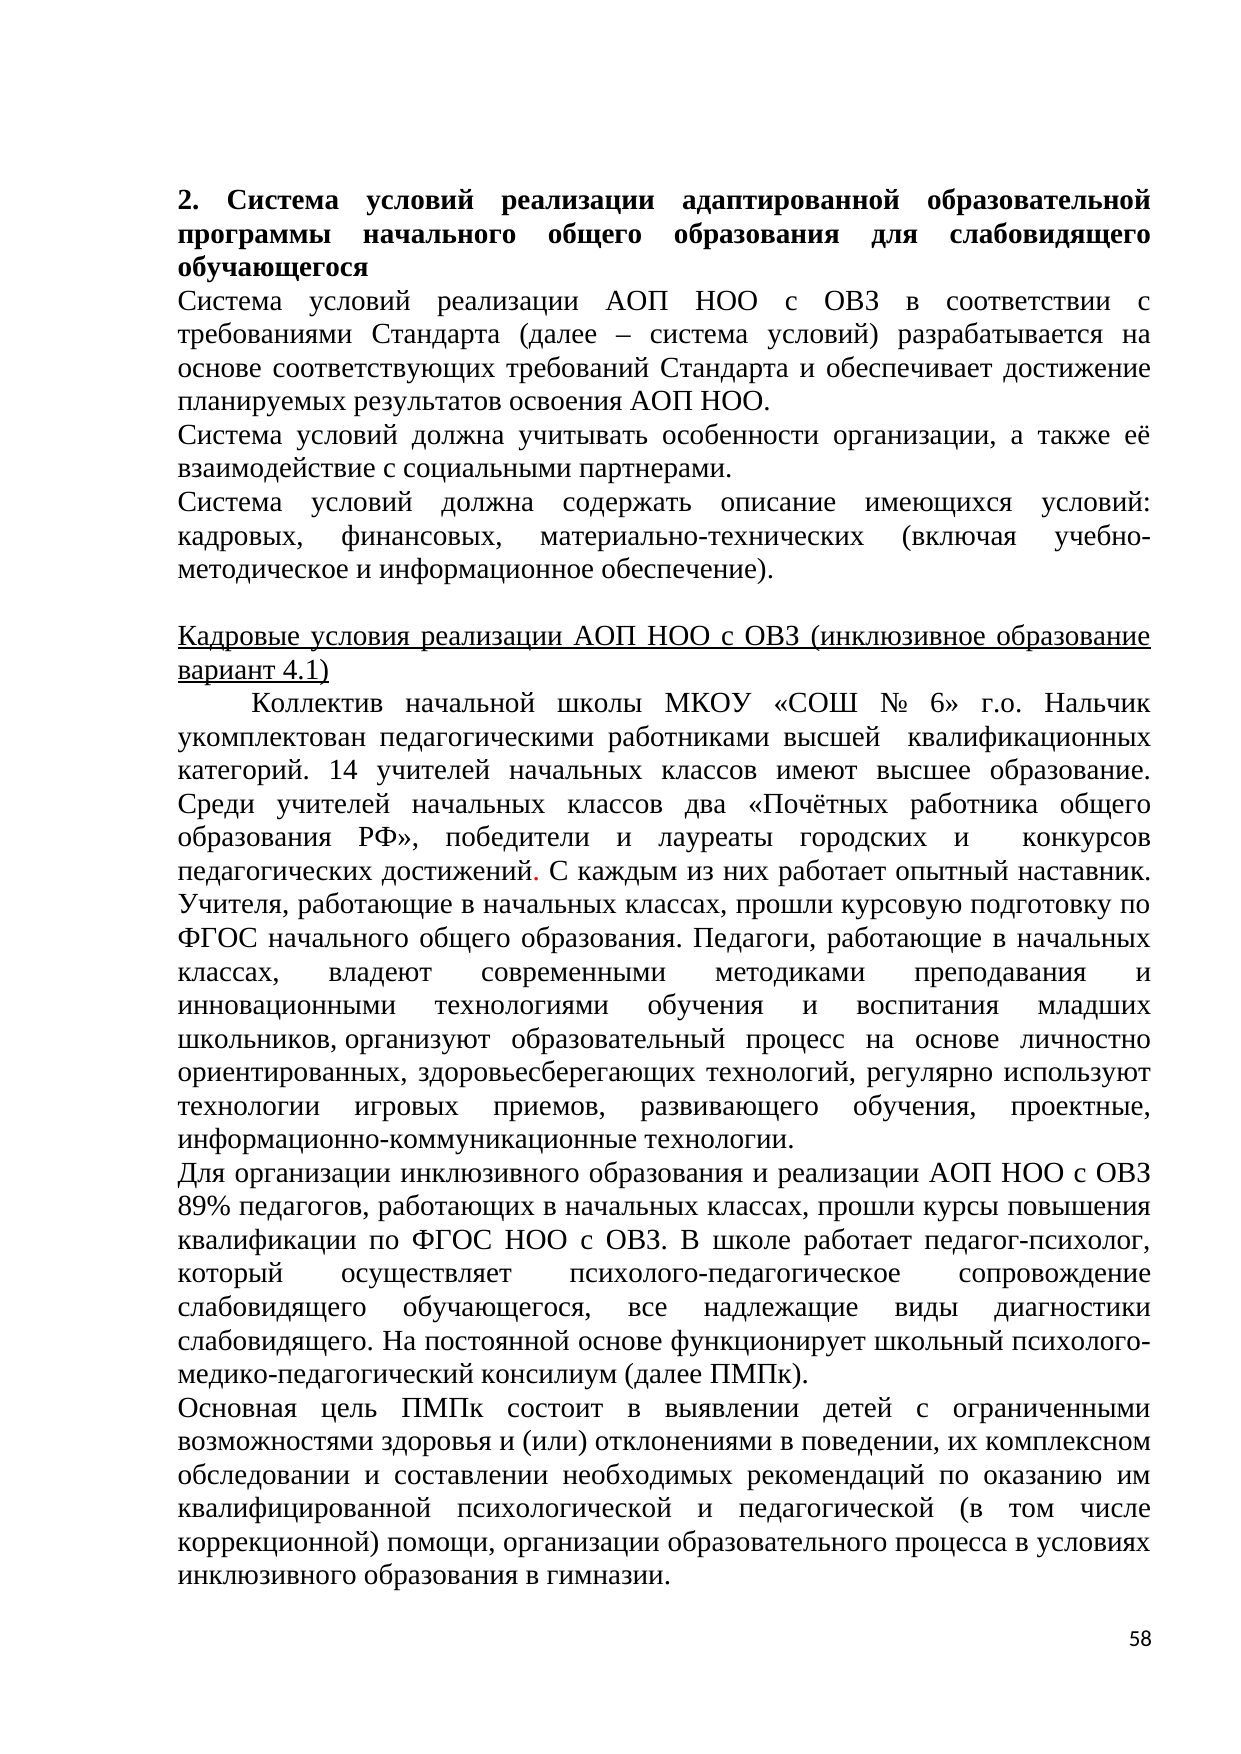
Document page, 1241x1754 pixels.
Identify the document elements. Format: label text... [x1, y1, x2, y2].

text Основная цель ПМПк состоит в выявлении детей с ограниченными возможностями здоровья и (или) отклонениями в поведении, их комплексном обследовании и составлении необходимых рекомендаций по оказанию им квалифицированной психологической и педагогической (в том числе коррекционной) помощи, организации образовательного процесса в условиях инклюзивного образования в гимназии. [177, 1390, 1152, 1591]
text Кадровые условия реализации АОП НОО с ОВЗ (инклюзивное образование вариант 4.1) [177, 618, 1152, 685]
text Система условий реализации АОП НОО с ОВЗ в соответствии с требованиями Стандарта (далее – система условий) разрабатывается на основе соответствующих требований Стандарта и обеспечивает достижение планируемых результатов освоения АОП НОО. [177, 283, 1152, 417]
text 2. Система условий реализации адаптированной образовательной программы начального общего образования для слабовидящего обучающегося [177, 182, 1152, 283]
text Система условий должна содержать описание имеющихся условий: кадровых, финансовых, материально-технических (включая учебно-методическое и информационное обеспечение). [177, 484, 1152, 585]
text Коллектив начальной школы МКОУ «СОШ № 6» г.о. Нальчик укомплектован педагогическими работниками высшей квалификационных категорий. 14 учителей начальных классов имеют высшее образование. Среди учителей начальных классов два «Почётных работника общего образования РФ», победители и лауреаты городских и конкурсов педагогических достижений. С каждым из них работает опытный наставник. Учителя, работающие в начальных классах, прошли курсовую подготовку по ФГОС начального общего образования. Педагоги, работающие в начальных классах, владеют современными методиками преподавания и инновационными технологиями обучения и воспитания младших школьников, организуют образовательный процесс на основе личностно ориентированных, здоровьесберегающих технологий, регулярно используют технологии игровых приемов, развивающего обучения, проектные, информационно-коммуникационные технологии. [177, 685, 1152, 1155]
text Для организации инклюзивного образования и реализации АОП НОО с ОВЗ 89% педагогов, работающих в начальных классах, прошли курсы повышения квалификации по ФГОС НОО с ОВЗ. В школе работает педагог-психолог, который осуществляет психолого-педагогическое сопровождение слабовидящего обучающегося, все надлежащие виды диагностики слабовидящего. На постоянной основе функционирует школьный психолого-медико-педагогический консилиум (далее ПМПк). [177, 1155, 1152, 1390]
text Система условий должна учитывать особенности организации, а также её взаимодействие с социальными партнерами. [177, 417, 1152, 484]
